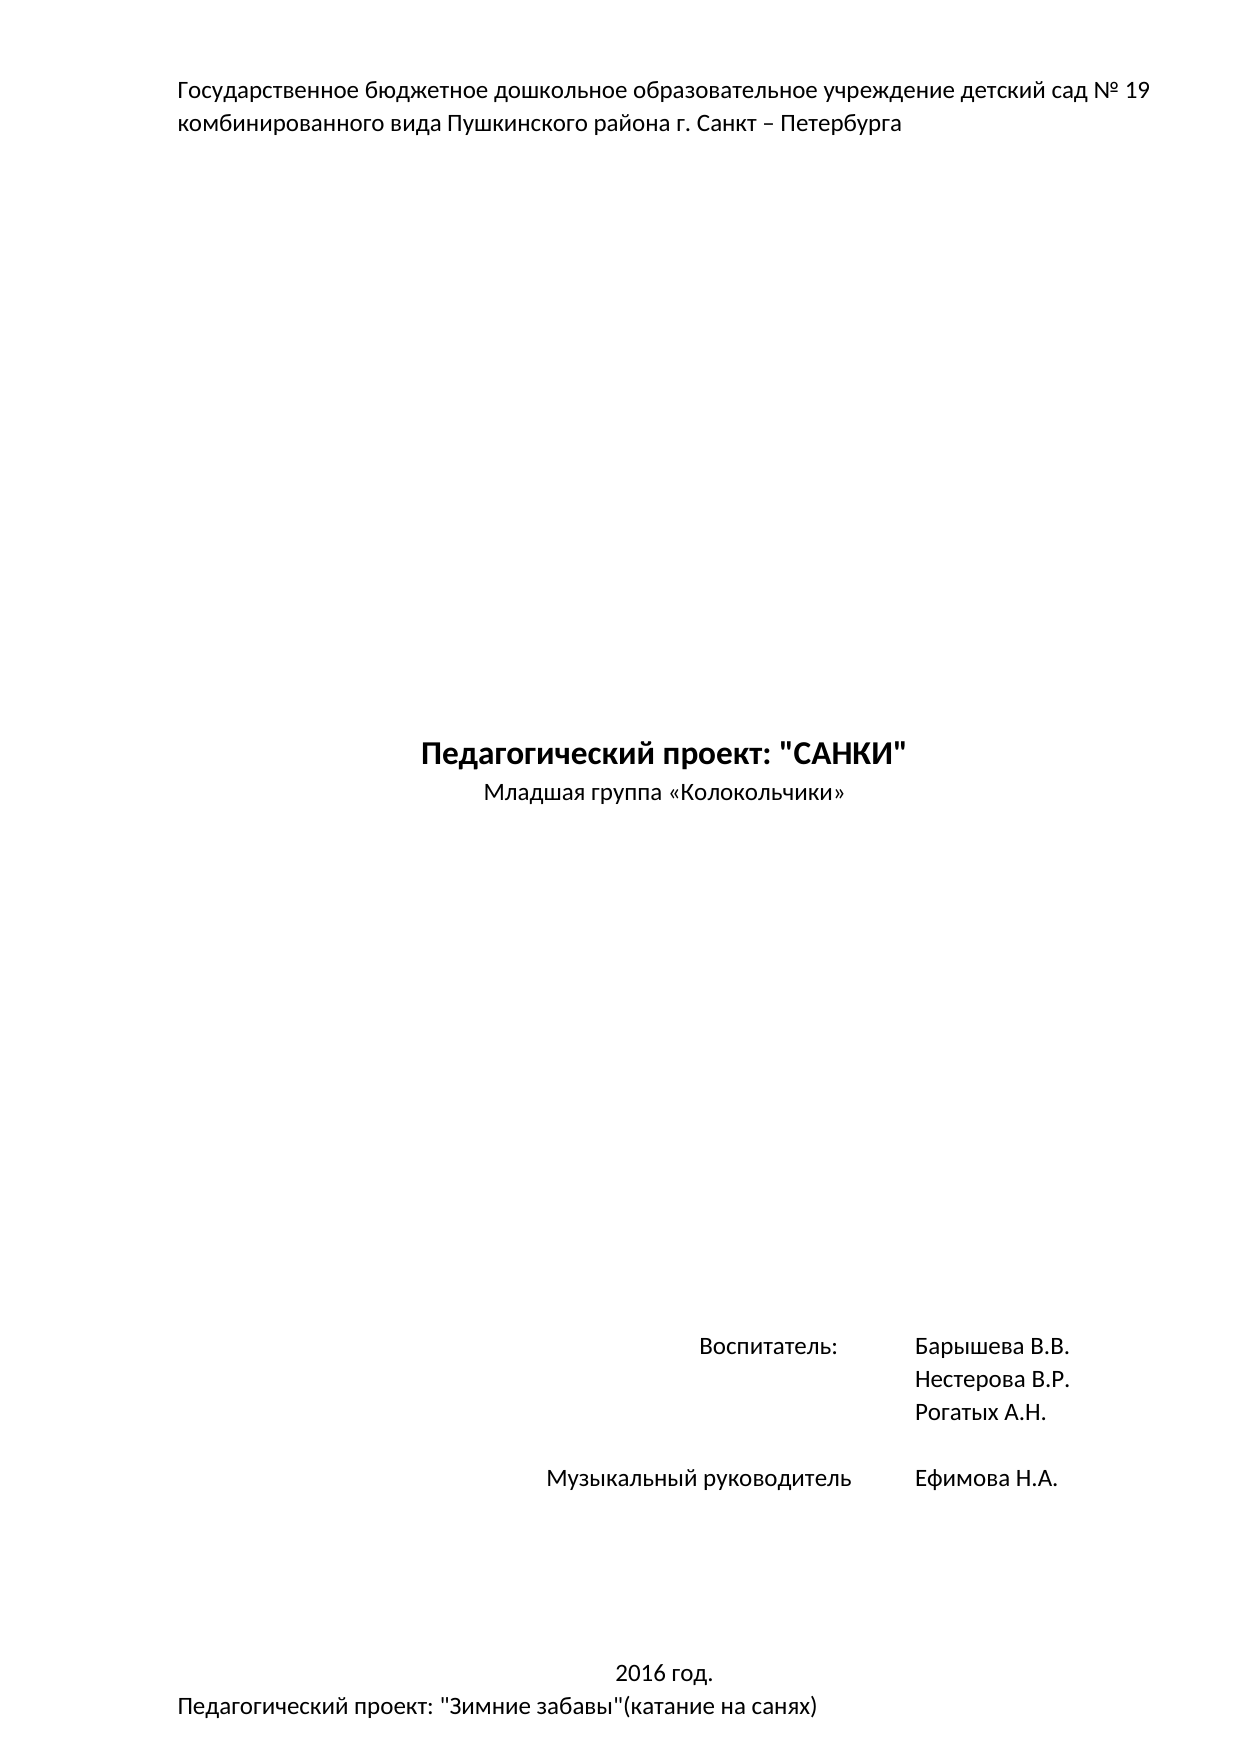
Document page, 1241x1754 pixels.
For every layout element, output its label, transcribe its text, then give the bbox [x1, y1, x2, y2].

text Младшая группа «Колокольчики» [177, 776, 1152, 807]
text Музыкальный руководитель Ефимова Н.А. [177, 1462, 1152, 1493]
text Воспитатель: Барышева В.В. [620, 1331, 1152, 1361]
text Нестерова В.Р. [620, 1363, 1152, 1394]
text Педагогический проект: "САНКИ" [177, 732, 1152, 773]
text Государственное бюджетное дошкольное образовательное учреждение детский сад № 19 комбинированного вида Пушкинского района г. Санкт – Петербурга [177, 74, 1152, 137]
text 2016 год. [177, 1657, 1152, 1687]
text Педагогический проект: "Зимние забавы"(катание на санях) [177, 1690, 1152, 1720]
text Рогатых А.Н. [620, 1396, 1152, 1427]
